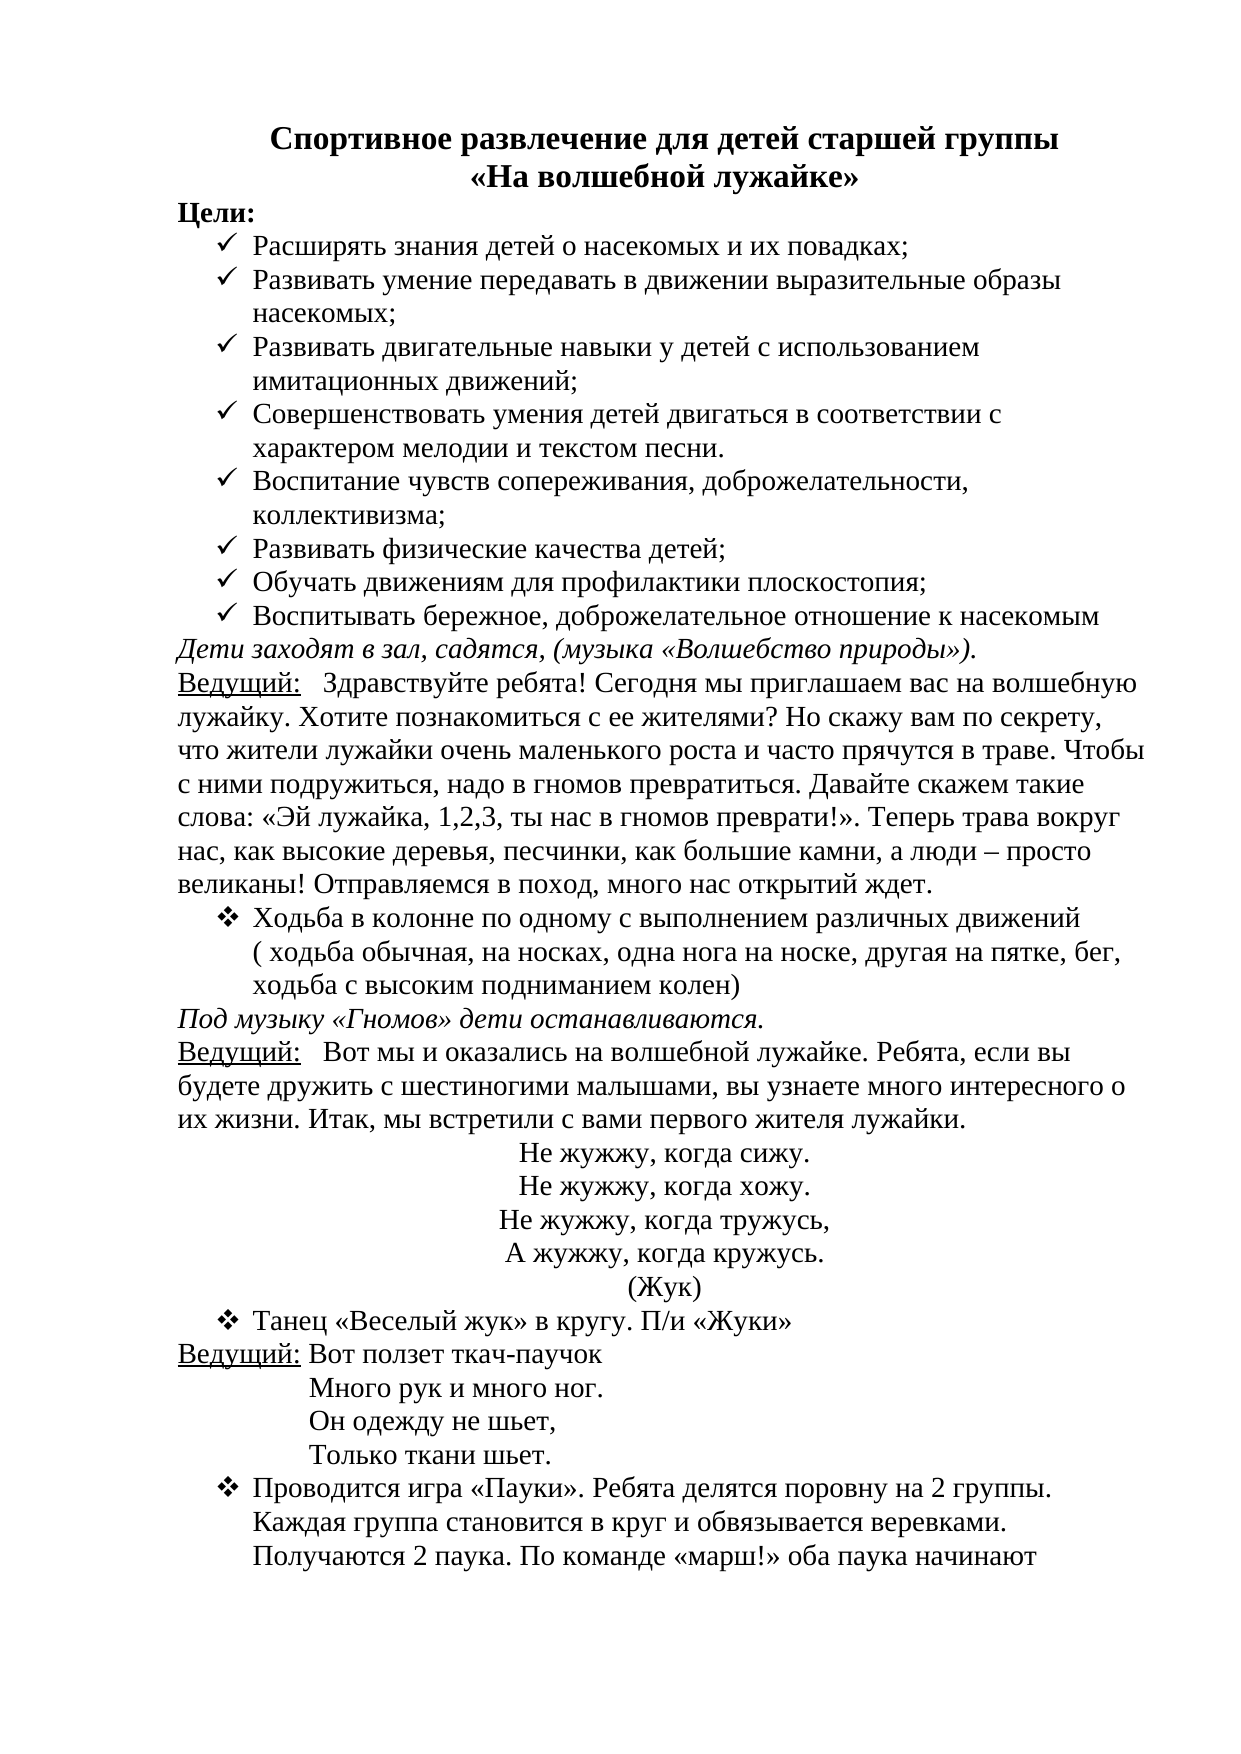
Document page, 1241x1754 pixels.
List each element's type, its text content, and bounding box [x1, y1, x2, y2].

text Спортивное развлечение для детей старшей группы [177, 118, 1152, 156]
text Ведущий: Вот ползет ткач-паучок [177, 1336, 1152, 1370]
text Много рук и много ног. [177, 1370, 1152, 1403]
list Воспитание чувств сопереживания, доброжелательности, коллективизма; [215, 463, 1152, 531]
text Он одежду не шьет, [177, 1403, 1152, 1437]
text Только ткани шьет. [177, 1437, 1152, 1470]
text Цели: [177, 195, 1152, 228]
text Дети заходят в зал, садятся, (музыка «Волшебство природы»). [177, 632, 1152, 665]
list Расширять знания детей о насекомых и их повадках; [215, 228, 1152, 262]
text Под музыку «Гномов» дети останавливаются. [177, 1001, 1152, 1034]
text Не жужжу, когда сижу. [177, 1135, 1152, 1168]
list Развивать двигательные навыки у детей с использованием имитационных движений; [215, 329, 1152, 396]
text «На волшебной лужайке» [177, 156, 1152, 195]
text А жужжу, когда кружусь. [177, 1236, 1152, 1269]
list Танец «Веселый жук» в кругу. П/и «Жуки» [215, 1303, 1152, 1336]
list Ходьба в колонне по одному с выполнением различных движений ( ходьба обычная, на носках, одна нога на носке, другая на пятке, бег, ходьба с высоким подниманием колен) [215, 900, 1152, 1001]
list Воспитывать бережное, доброжелательное отношение к насекомым [215, 598, 1152, 632]
text Ведущий: Вот мы и оказались на волшебной лужайке. Ребята, если вы будете дружить с шестиногими малышами, вы узнаете много интересного о их жизни. Итак, мы встретили с вами первого жителя лужайки. [177, 1034, 1152, 1135]
text Ведущий: Здравствуйте ребята! Сегодня мы приглашаем вас на волшебную лужайку. Хотите познакомиться с ее жителями? Но скажу вам по секрету, что жители лужайки очень маленького роста и часто прячутся в траве. Чтобы с ними подружиться, надо в гномов превратиться. Давайте скажем такие слова: «Эй лужайка, 1,2,3, ты нас в гномов преврати!». Теперь трава вокруг нас, как высокие деревья, песчинки, как большие камни, а люди – просто великаны! Отправляемся в поход, много нас открытий ждет. [177, 665, 1152, 900]
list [215, 1470, 1152, 1571]
text Не жужжу, когда тружусь, [177, 1202, 1152, 1236]
list Совершенствовать умения детей двигаться в соответствии с характером мелодии и текстом песни. [215, 396, 1152, 463]
list Развивать умение передавать в движении выразительные образы насекомых; [215, 262, 1152, 329]
text (Жук) [177, 1269, 1152, 1303]
text Не жужжу, когда хожу. [177, 1168, 1152, 1202]
list Развивать физические качества детей; [215, 531, 1152, 564]
list Обучать движениям для профилактики плоскостопия; [215, 564, 1152, 598]
